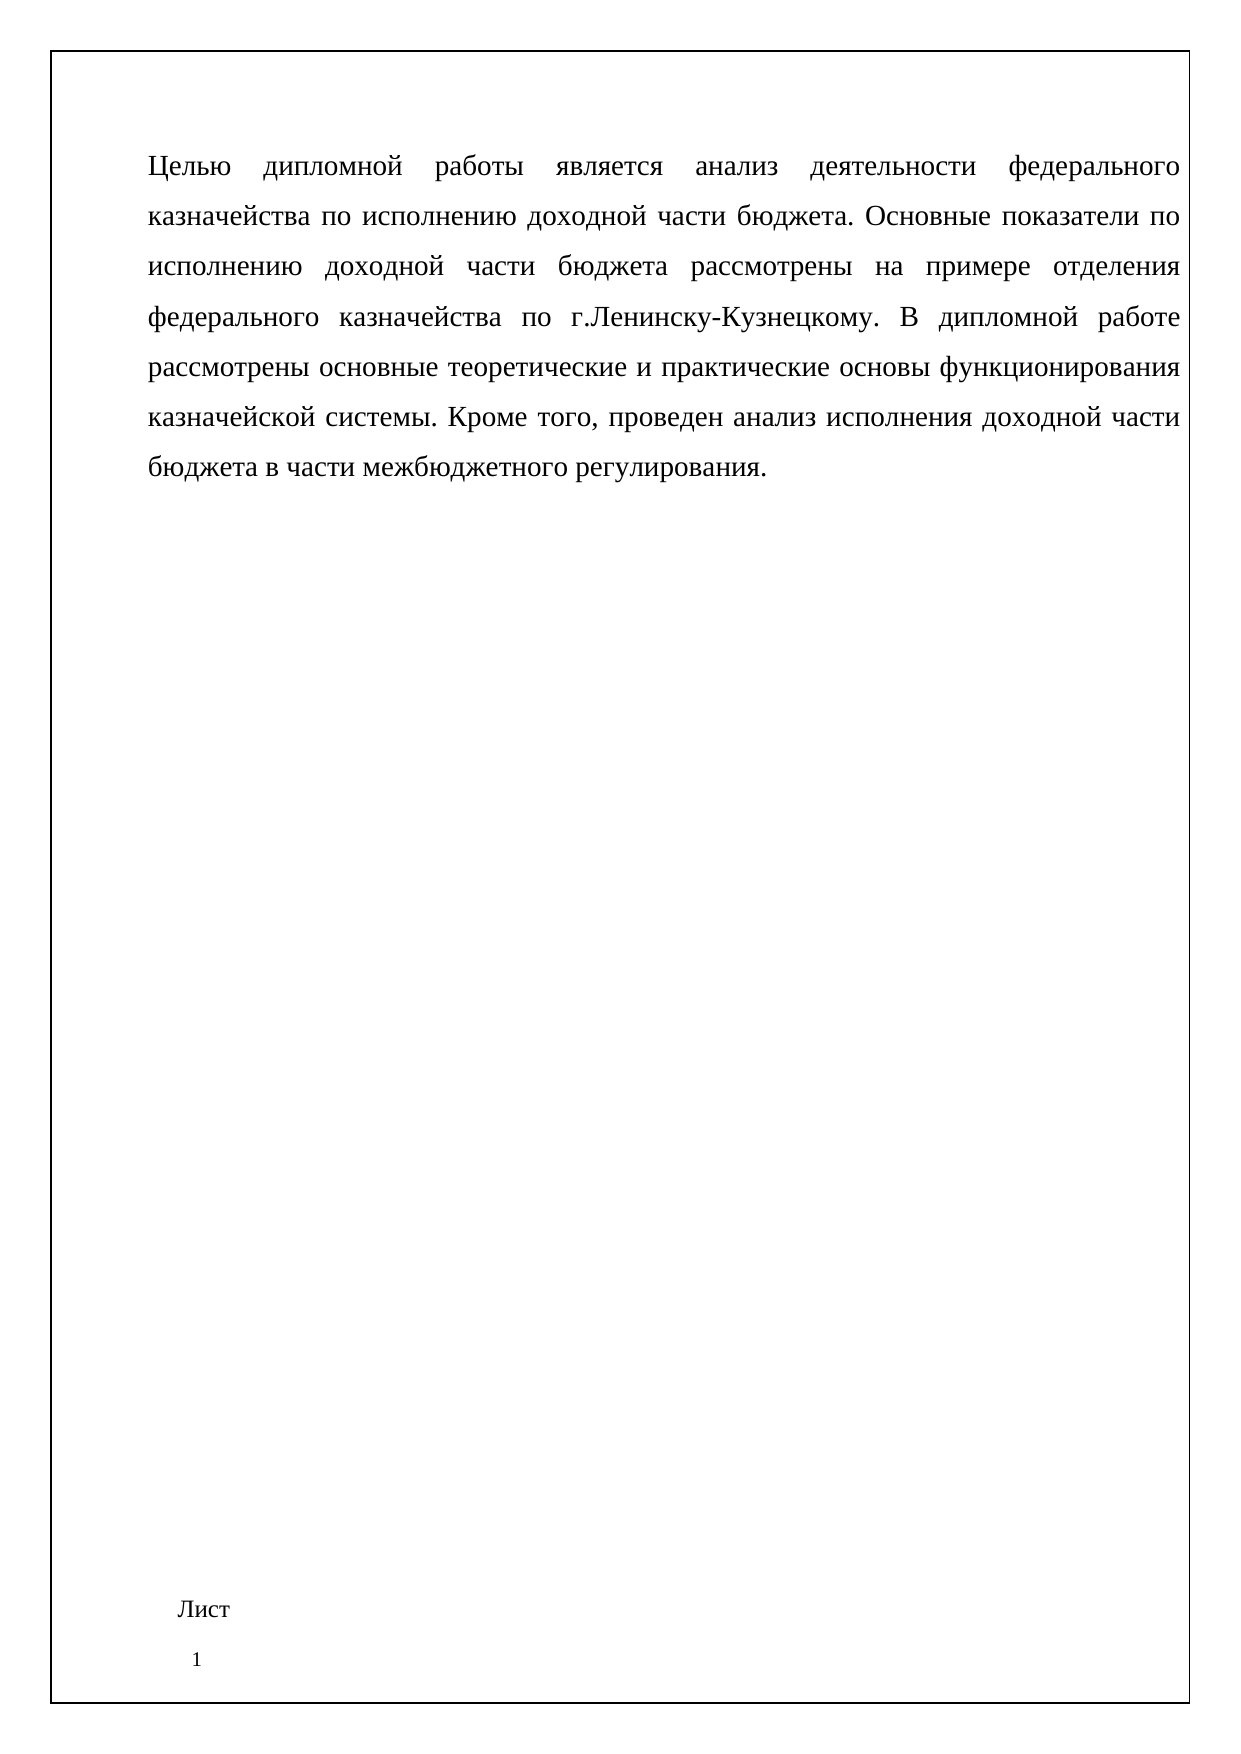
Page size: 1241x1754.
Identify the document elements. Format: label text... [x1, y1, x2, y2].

text Целью дипломной работы является анализ деятельности федерального казначейства по исполнению доходной части бюджета. Основные показатели по исполнению доходной части бюджета рассмотрены на примере отделения федерального казначейства по г.Ленинску-Кузнецкому. В дипломной работе рассмотрены основные теоретические и практические основы функционирования казначейской системы. Кроме того, проведен анализ исполнения доходной части бюджета в части межбюджетного регулирования. [148, 148, 1181, 483]
